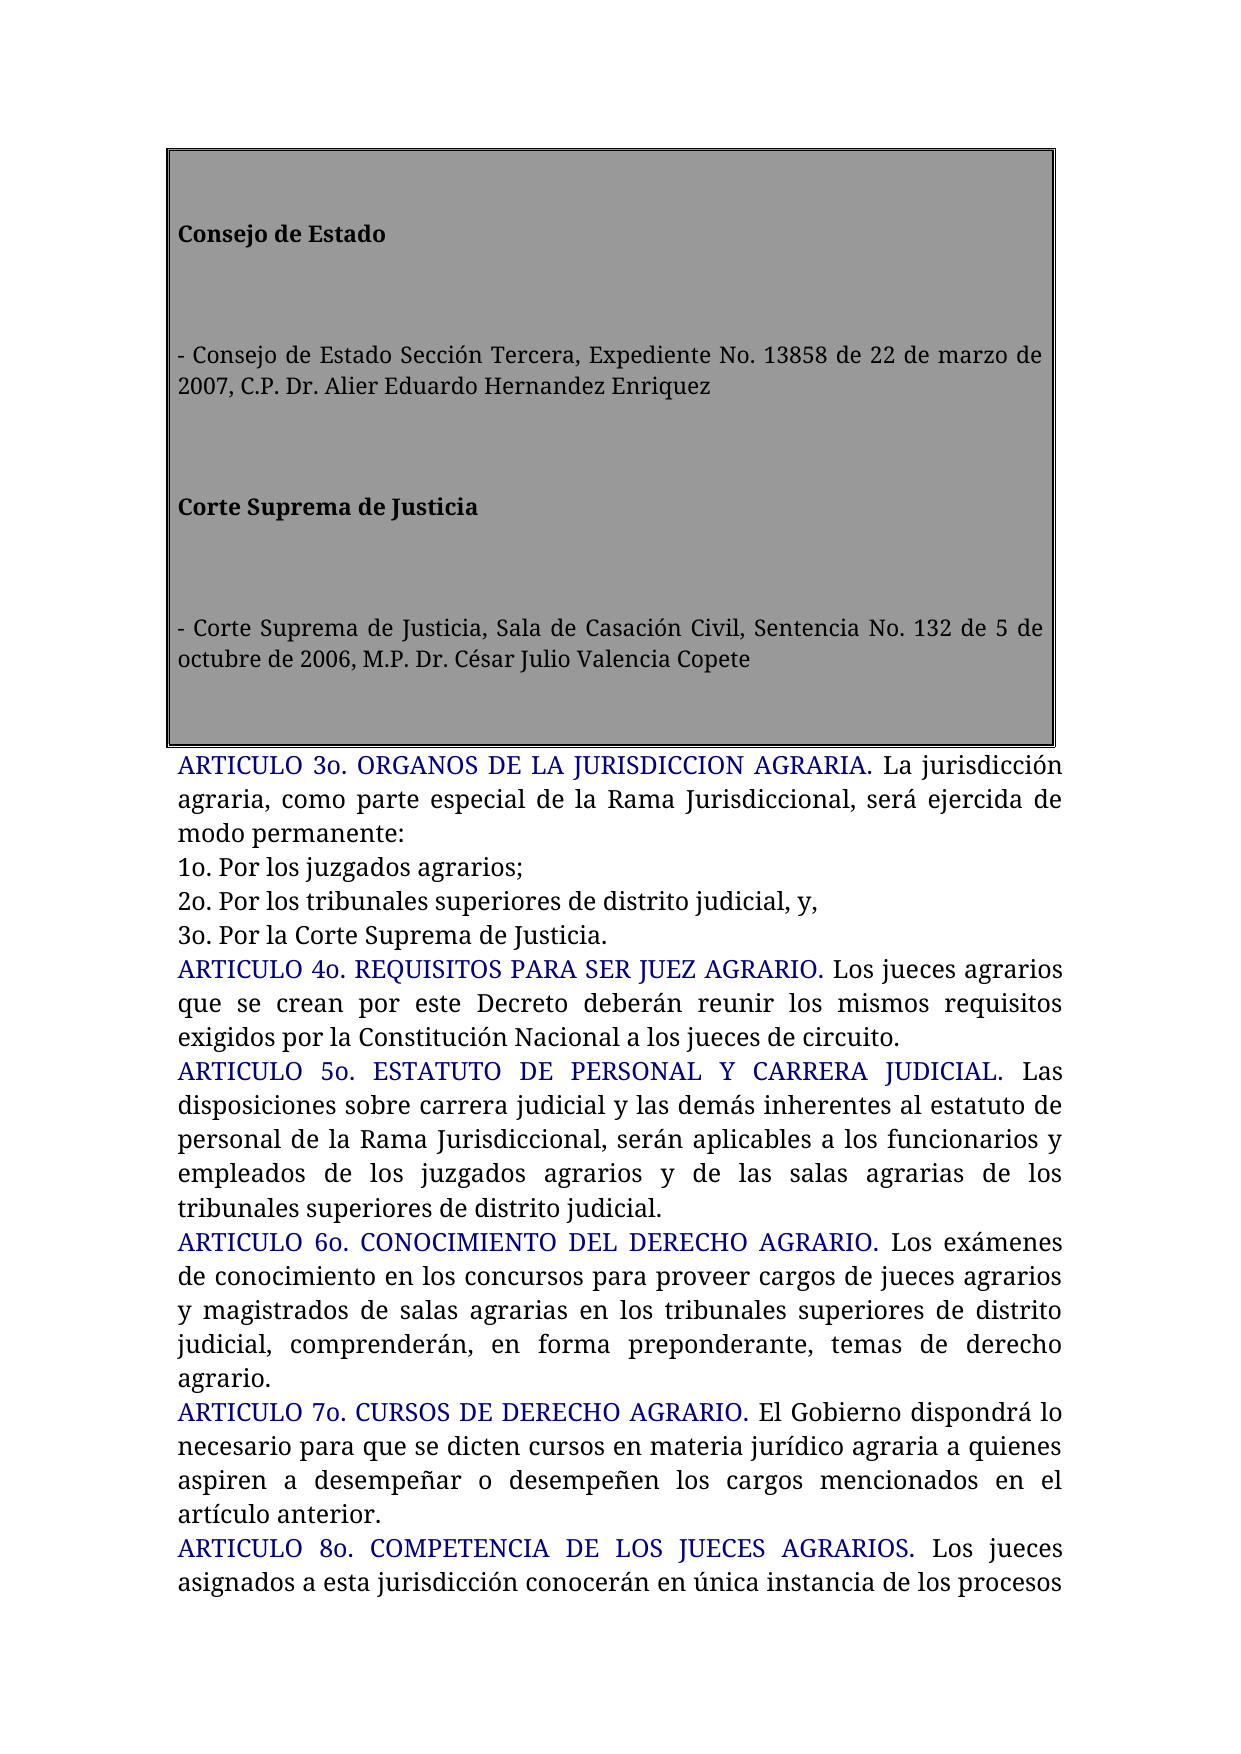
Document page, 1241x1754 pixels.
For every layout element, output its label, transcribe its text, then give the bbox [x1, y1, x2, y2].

text 2o. Por los tribunales superiores de distrito judicial, y, [177, 884, 1063, 918]
text ARTICULO 6o. CONOCIMIENTO DEL DERECHO AGRARIO. Los exámenes de conocimiento en los concursos para proveer cargos de jueces agrarios y magistrados de salas agrarias en los tribunales superiores de distrito judicial, comprenderán, en forma preponderante, temas de derecho agrario. [177, 1224, 1063, 1394]
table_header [170, 151, 1052, 744]
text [177, 1531, 1063, 1599]
text ARTICULO 5o. ESTATUTO DE PERSONAL Y CARRERA JUDICIAL. Las disposiciones sobre carrera judicial y las demás inherentes al estatuto de personal de la Rama Jurisdiccional, serán aplicables a los funcionarios y empleados de los juzgados agrarios y de las salas agrarias de los tribunales superiores de distrito judicial. [177, 1054, 1063, 1224]
text 1o. Por los juzgados agrarios; [177, 849, 1063, 884]
text 3o. Por la Corte Suprema de Justicia. [177, 918, 1063, 952]
text ARTICULO 7o. CURSOS DE DERECHO AGRARIO. El Gobierno dispondrá lo necesario para que se dicten cursos en materia jurídico agraria a quienes aspiren a desempeñar o desempeñen los cargos mencionados en el artículo anterior. [177, 1394, 1063, 1531]
text ARTICULO 4o. REQUISITOS PARA SER JUEZ AGRARIO. Los jueces agrarios que se crean por este Decreto deberán reunir los mismos requisitos exigidos por la Constitución Nacional a los jueces de circuito. [177, 952, 1063, 1054]
text ARTICULO 3o. ORGANOS DE LA JURISDICCION AGRARIA. La jurisdicción agraria, como parte especial de la Rama Jurisdiccional, será ejercida de modo permanente: [177, 747, 1063, 849]
